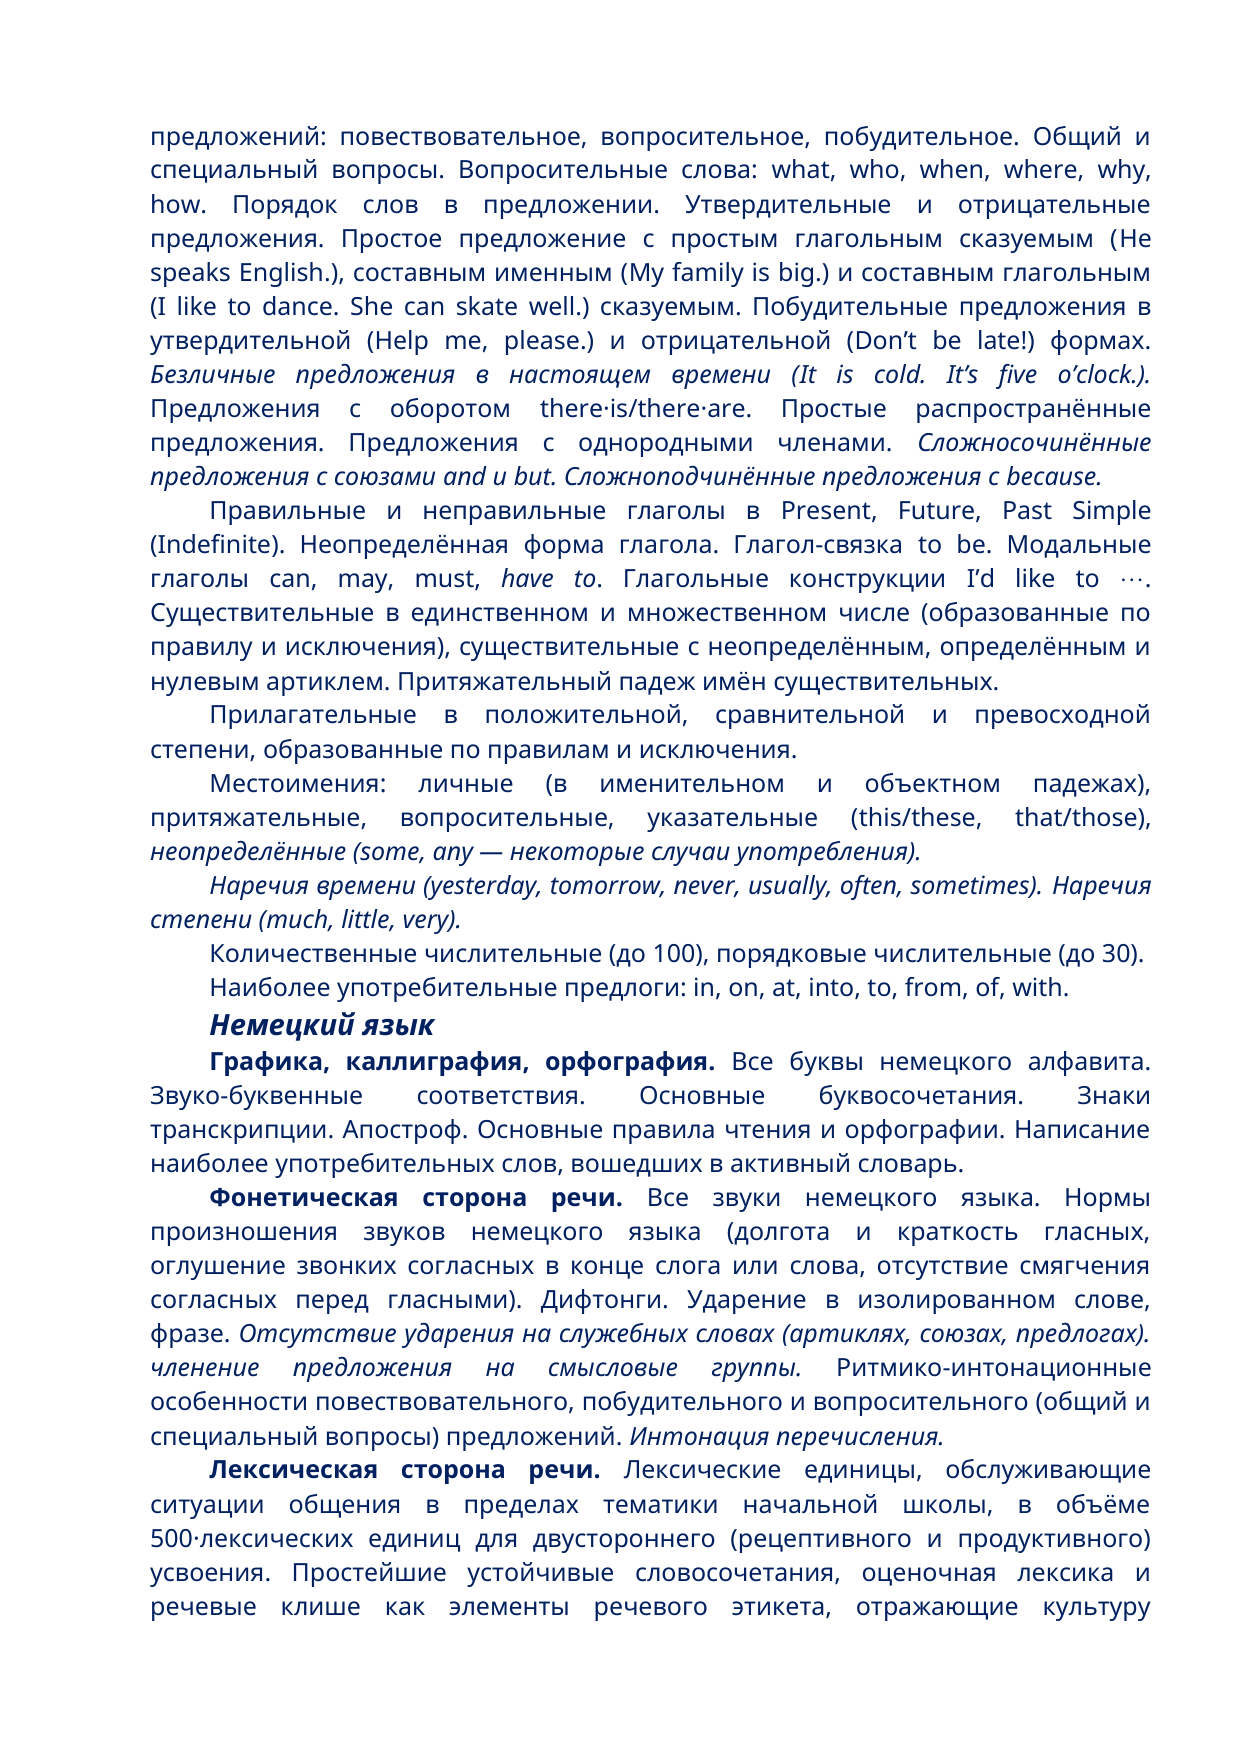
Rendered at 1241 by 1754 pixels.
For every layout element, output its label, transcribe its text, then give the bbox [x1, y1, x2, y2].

text Фонетическая сторона речи. Все звуки немецкого языка. Нормы произношения звуков немецкого языка (долгота и краткость гласных, оглушение звонких согласных в конце слога или слова, отсутствие смягчения согласных перед гласными). Дифтонги. Ударение в изолированном слове, фразе. Отсутствие ударения на служебных словах (артиклях, союзах, предлогах). членение предложения на смысловые группы. Ритмико-интонационные особенности повествовательного, побудительного и вопросительного (общий и специальный вопросы) предложений. Интонация перечисления. [150, 1180, 1152, 1452]
text Наиболее употребительные предлоги: in, on, at, into, to, from, of, with. [150, 970, 1152, 1004]
text Графика, каллиграфия, орфография. Все буквы немецкого алфавита. Звуко-буквенные соответствия. Основные буквосочетания. Знаки транскрипции. Апостроф. Основные правила чтения и орфографии. Написание наиболее употребительных слов, вошедших в активный словарь. [150, 1043, 1152, 1180]
text Количественные числительные (до 100), порядковые числительные (до 30). [150, 936, 1152, 970]
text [150, 118, 1152, 493]
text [150, 1452, 1152, 1622]
text Наречия времени (yesterday, tomorrow, never, usually, often, sometimes). Наречия степени (much, little, very). [150, 867, 1152, 936]
text Правильные и неправильные глаголы в Present, Future, Past Simple (Indefinite). Неопределённая форма глагола. Глагол-связка to be. Модальные глаголы can, may, must, have to. Глагольные конструкции I’d like to . Существительные в единственном и множественном числе (образованные по правилу и исключения), существительные с неопределённым, определённым и нулевым артиклем. Притяжательный падеж имён существительных. [150, 493, 1152, 697]
text Прилагательные в положительной, сравнительной и превосходной степени, образованные по правилам и исключения. [150, 697, 1152, 765]
text Местоимения: личные (в именительном и объектном падежах), притяжательные, вопросительные, указательные (this/these, that/those), неопределённые (some, any — некоторые случаи употребления). [150, 765, 1152, 867]
text Немецкий язык [150, 1004, 1152, 1043]
